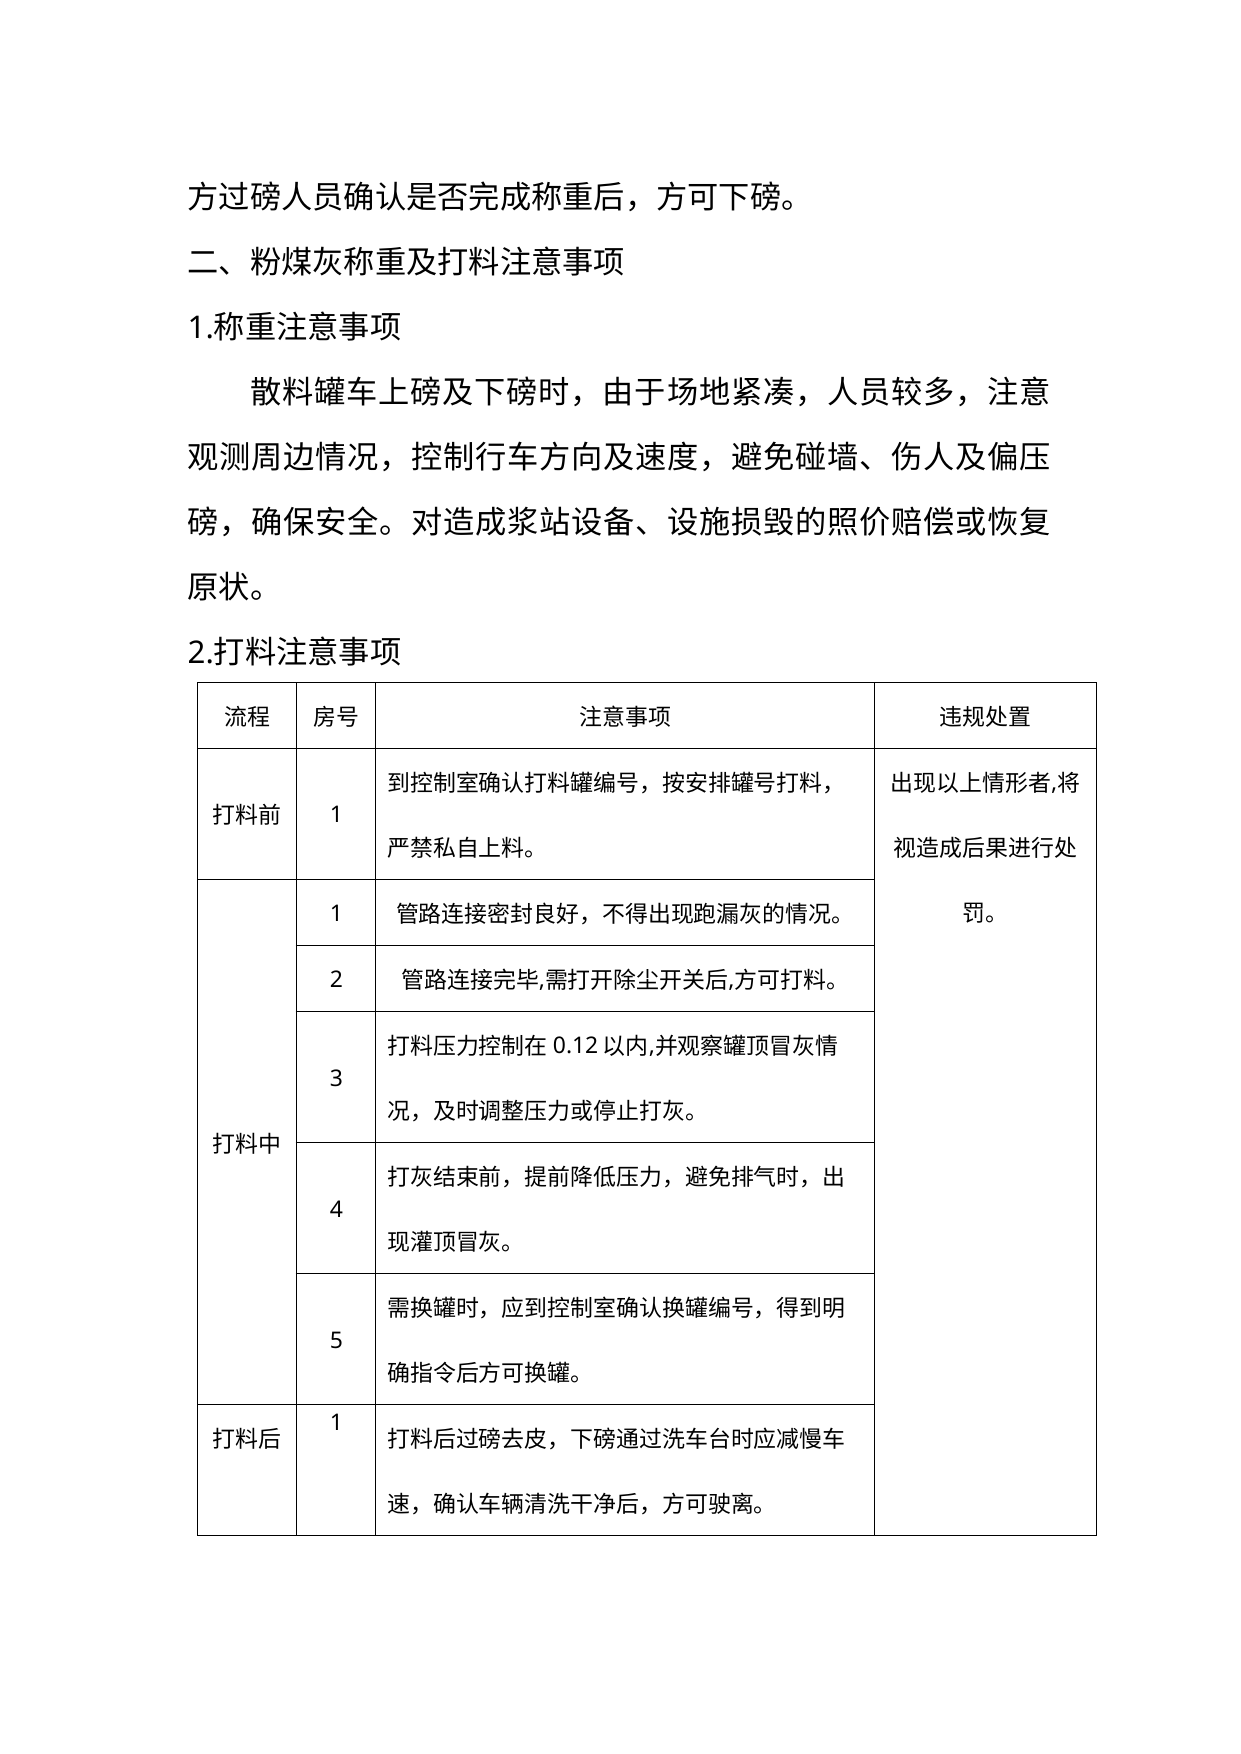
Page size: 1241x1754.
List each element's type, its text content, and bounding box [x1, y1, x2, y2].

table_cell 1 [297, 880, 375, 945]
table_cell 4 [297, 1143, 375, 1273]
table_cell 需换罐时，应到控制室确认换罐编号，得到明确指令后方可换罐。 [376, 1274, 874, 1404]
table_header 流程 [198, 683, 296, 748]
table_cell 打料后 [198, 1405, 296, 1535]
table_cell 管路连接密封良好，不得出现跑漏灰的情况。 [376, 880, 874, 945]
table_header 违规处置 [875, 683, 1096, 748]
table_cell 管路连接完毕,需打开除尘开关后,方可打料。 [376, 946, 874, 1011]
table_cell 打料压力控制在 0.12以内,并观察罐顶冒灰情况，及时调整压力或停止打灰。 [376, 1012, 874, 1142]
list 1.称重注意事项 [187, 292, 1053, 357]
table_header 房号 [297, 683, 375, 748]
list 散料罐车上磅及下磅时，由于场地紧凑，人员较多，注意观测周边情况，控制行车方向及速度，避免碰墙、伤人及偏压磅，确保安全。对造成浆站设备、设施损毁的照价赔偿或恢复原状。 [187, 357, 1053, 617]
table_cell 2 [297, 946, 375, 1011]
table_cell 1 [297, 1405, 375, 1535]
table_cell 打料前 [198, 749, 296, 879]
table_header 注意事项 [376, 683, 874, 748]
table_cell 出现以上情形者,将视造成后果进行处 罚。 [875, 749, 1096, 1535]
table_cell 5 [297, 1274, 375, 1404]
table_cell 打料后过磅去皮，下磅通过洗车台时应减慢车速，确认车辆清洗干净后，方可驶离。 [376, 1405, 874, 1535]
table_cell 打料中 [198, 880, 296, 1404]
table_cell 3 [297, 1012, 375, 1142]
table_cell 到控制室确认打料罐编号，按安排罐号打料， 严禁私自上料。 [376, 749, 874, 879]
table_cell 1 [297, 749, 375, 879]
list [187, 162, 1053, 227]
list 二、粉煤灰称重及打料注意事项 [187, 227, 1053, 292]
list 2.打料注意事项 [187, 617, 1053, 682]
table_cell 打灰结束前，提前降低压力，避免排气时，出现灌顶冒灰。 [376, 1143, 874, 1273]
